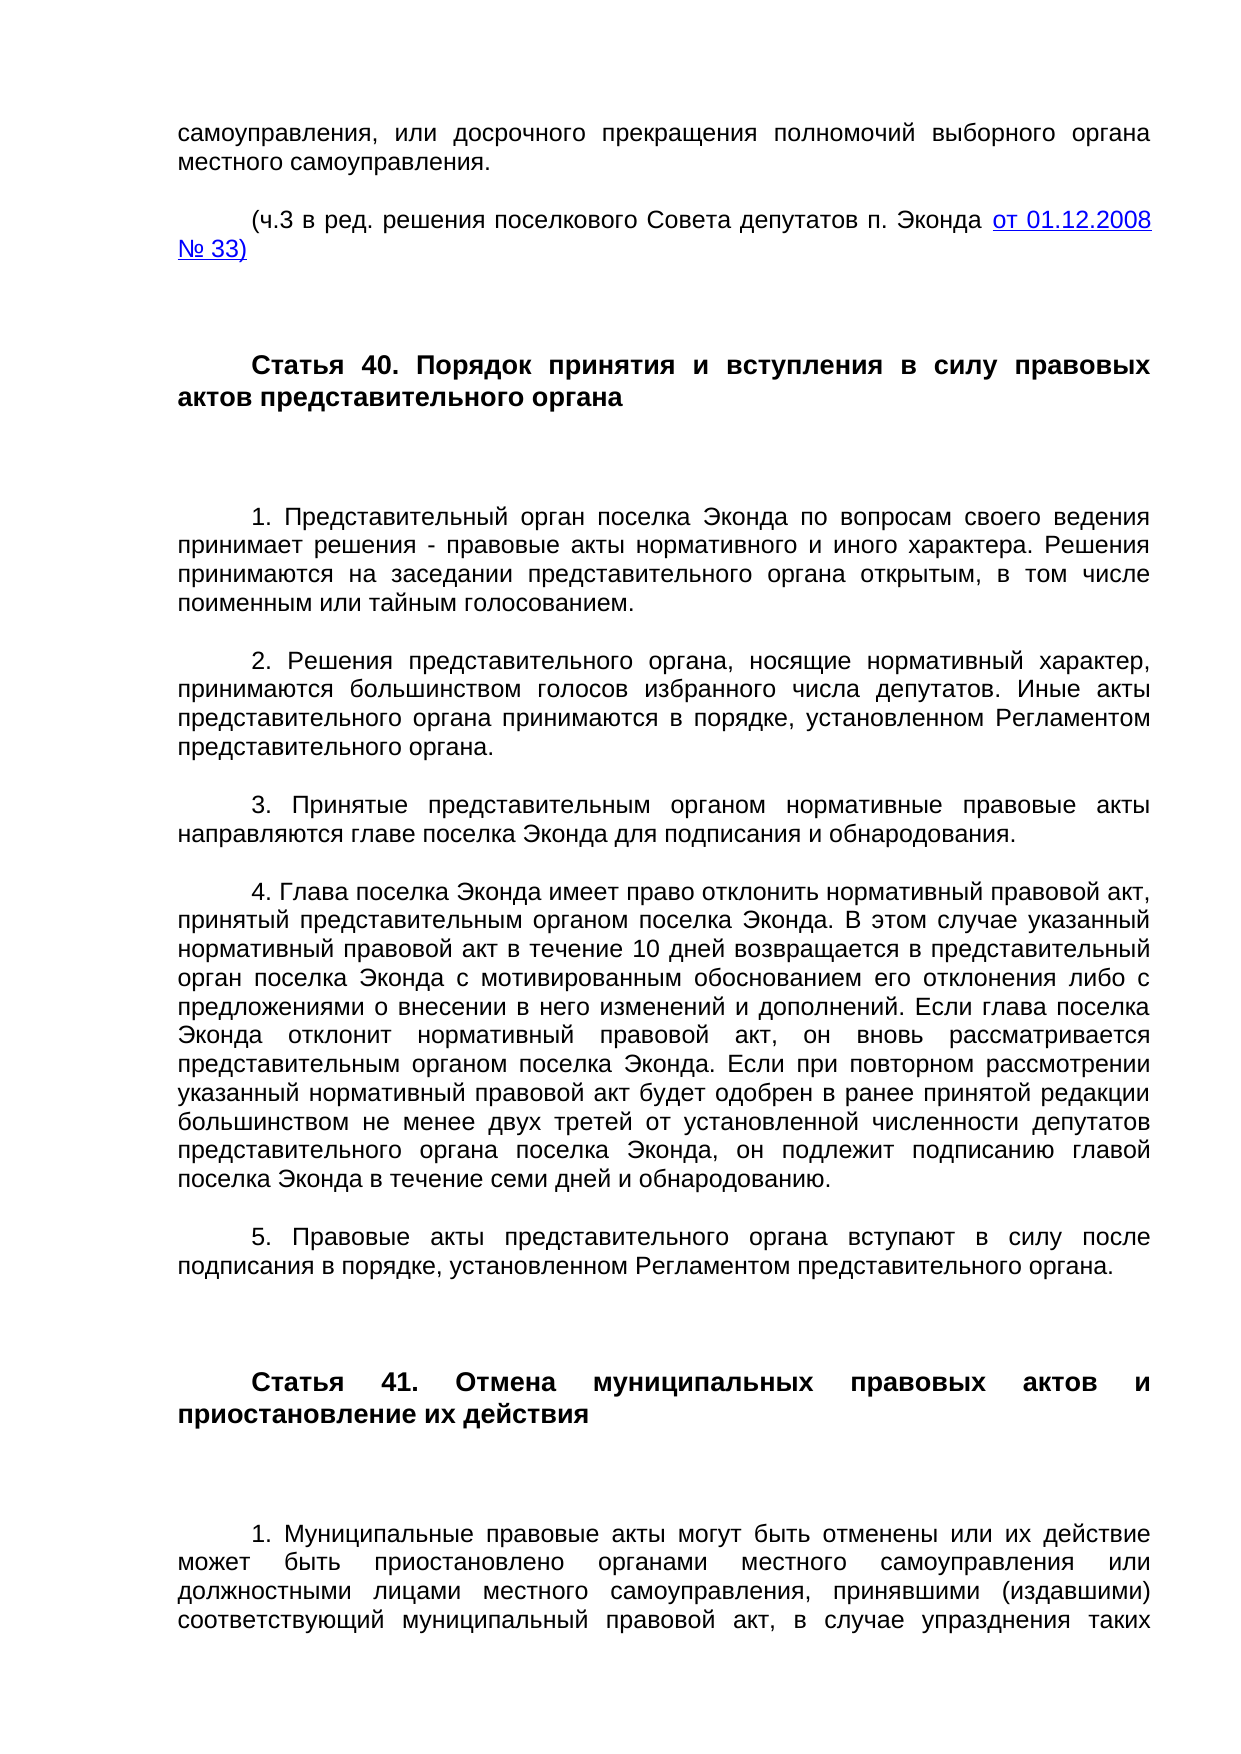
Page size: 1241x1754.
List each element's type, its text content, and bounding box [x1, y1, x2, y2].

text Статья 40. Порядок принятия и вступления в силу правовых актов представительного органа [177, 349, 1152, 412]
text 1. Представительный орган поселка Эконда по вопросам своего ведения принимает решения - правовые акты нормативного и иного характера. Решения принимаются на заседании представительного органа открытым, в том числе поименным или тайным голосованием. [177, 501, 1152, 616]
text Статья 41. Отмена муниципальных правовых актов и приостановление их действия [177, 1366, 1152, 1429]
text 5. Правовые акты представительного органа вступают в силу после подписания в порядке, установленном Регламентом представительного органа. [177, 1222, 1152, 1279]
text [177, 1518, 1152, 1633]
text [177, 118, 1152, 176]
text 3. Принятые представительным органом нормативные правовые акты направляются главе поселка Эконда для подписания и обнародования. [177, 790, 1152, 847]
text (ч.3 в ред. решения поселкового Совета депутатов п. Эконда от 01.12.2008 № 33) [177, 205, 1152, 262]
text 4. Глава поселка Эконда имеет право отклонить нормативный правовой акт, принятый представительным органом поселка Эконда. В этом случае указанный нормативный правовой акт в течение 10 дней возвращается в представительный орган поселка Эконда с мотивированным обоснованием его отклонения либо с предложениями о внесении в него изменений и дополнений. Если глава поселка Эконда отклонит нормативный правовой акт, он вновь рассматривается представительным органом поселка Эконда. Если при повторном рассмотрении указанный нормативный правовой акт будет одобрен в ранее принятой редакции большинством не менее двух третей от установленной численности депутатов представительного органа поселка Эконда, он подлежит подписанию главой поселка Эконда в течение семи дней и обнародованию. [177, 876, 1152, 1193]
text 2. Решения представительного органа, носящие нормативный характер, принимаются большинством голосов избранного числа депутатов. Иные акты представительного органа принимаются в порядке, установленном Регламентом представительного органа. [177, 646, 1152, 761]
